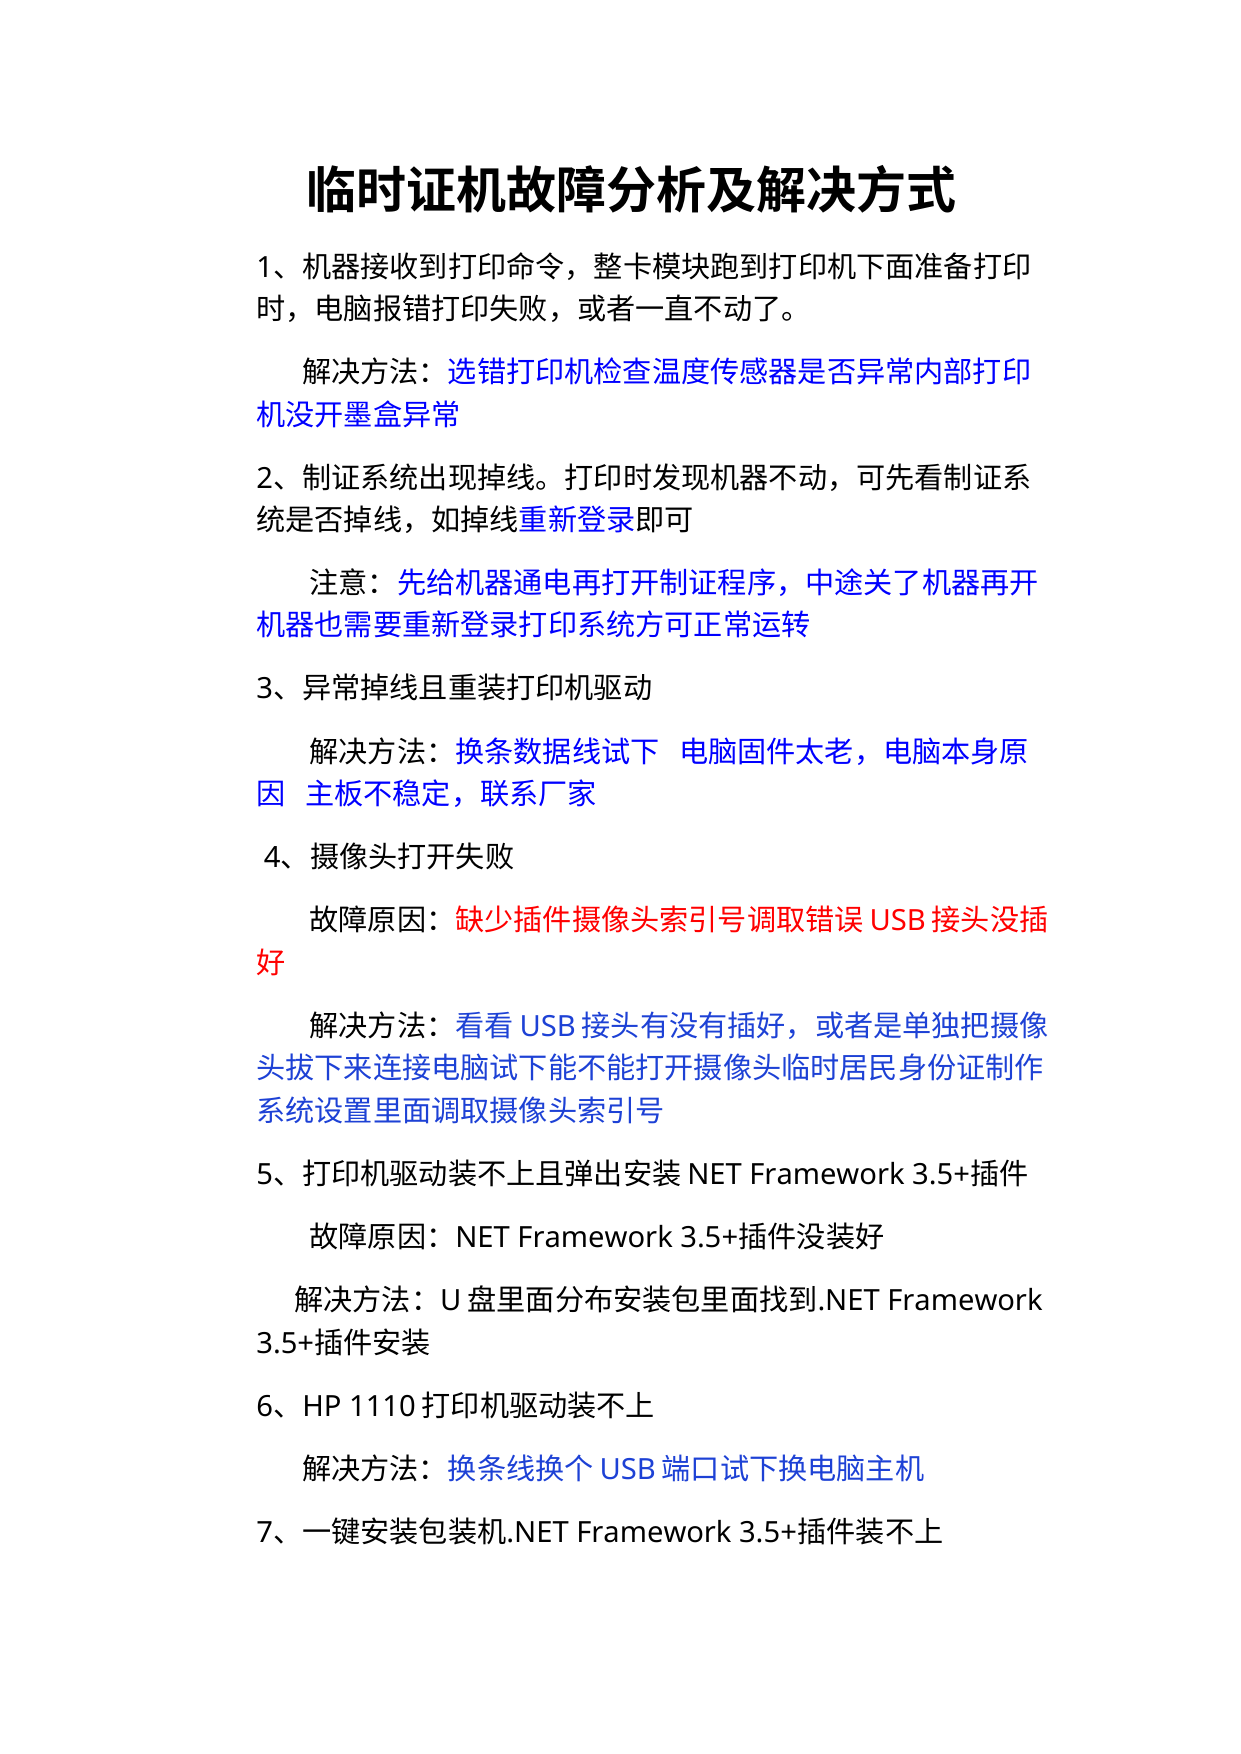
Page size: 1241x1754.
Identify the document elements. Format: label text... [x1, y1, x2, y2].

text 解决方法：换条线换个USB端口试下换电脑主机 [256, 1446, 1053, 1488]
text 故障原因：缺少插件摄像头索引号调取错误USB接头没插好 [256, 897, 1053, 982]
text 注意：先给机器通电再打开制证程序，中途关了机器再开机器也需要重新登录打印系统方可正常运转 [256, 560, 1053, 644]
text 解决方法：U盘里面分布安装包里面找到.NET Framework 3.5+插件安装 [256, 1277, 1053, 1362]
text 6、HP 1110打印机驱动装不上 [256, 1382, 1053, 1425]
text 1、机器接收到打印命令，整卡模块跑到打印机下面准备打印时，电脑报错打印失败，或者一直不动了。 [256, 243, 1053, 328]
text 4、摄像头打开失败 [256, 834, 1053, 876]
text 解决方法：选错打印机检查温度传感器是否异常内部打印机没开墨盒异常 [256, 349, 1053, 433]
text 7、一键安装包装机.NET Framework 3.5+插件装不上 [256, 1509, 1053, 1551]
text 故障原因：NET Framework 3.5+插件没装好 [256, 1213, 1053, 1256]
text 2、制证系统出现掉线。打印时发现机器不动，可先看制证系统是否掉线，如掉线重新登录即可 [256, 454, 1053, 539]
text 解决方法：看看USB接头有没有插好，或者是单独把摄像头拔下来连接电脑试下能不能打开摄像头临时居民身份证制作系统设置里面调取摄像头索引号 [256, 1002, 1053, 1129]
text 5、打印机驱动装不上且弹出安装NET Framework 3.5+插件 [256, 1150, 1053, 1193]
text 临时证机故障分析及解决方式 [256, 150, 1053, 222]
text 解决方法：换条数据线试下 电脑固件太老，电脑本身原因 主板不稳定，联系厂家 [256, 728, 1053, 813]
text 3、异常掉线且重装打印机驱动 [256, 665, 1053, 707]
